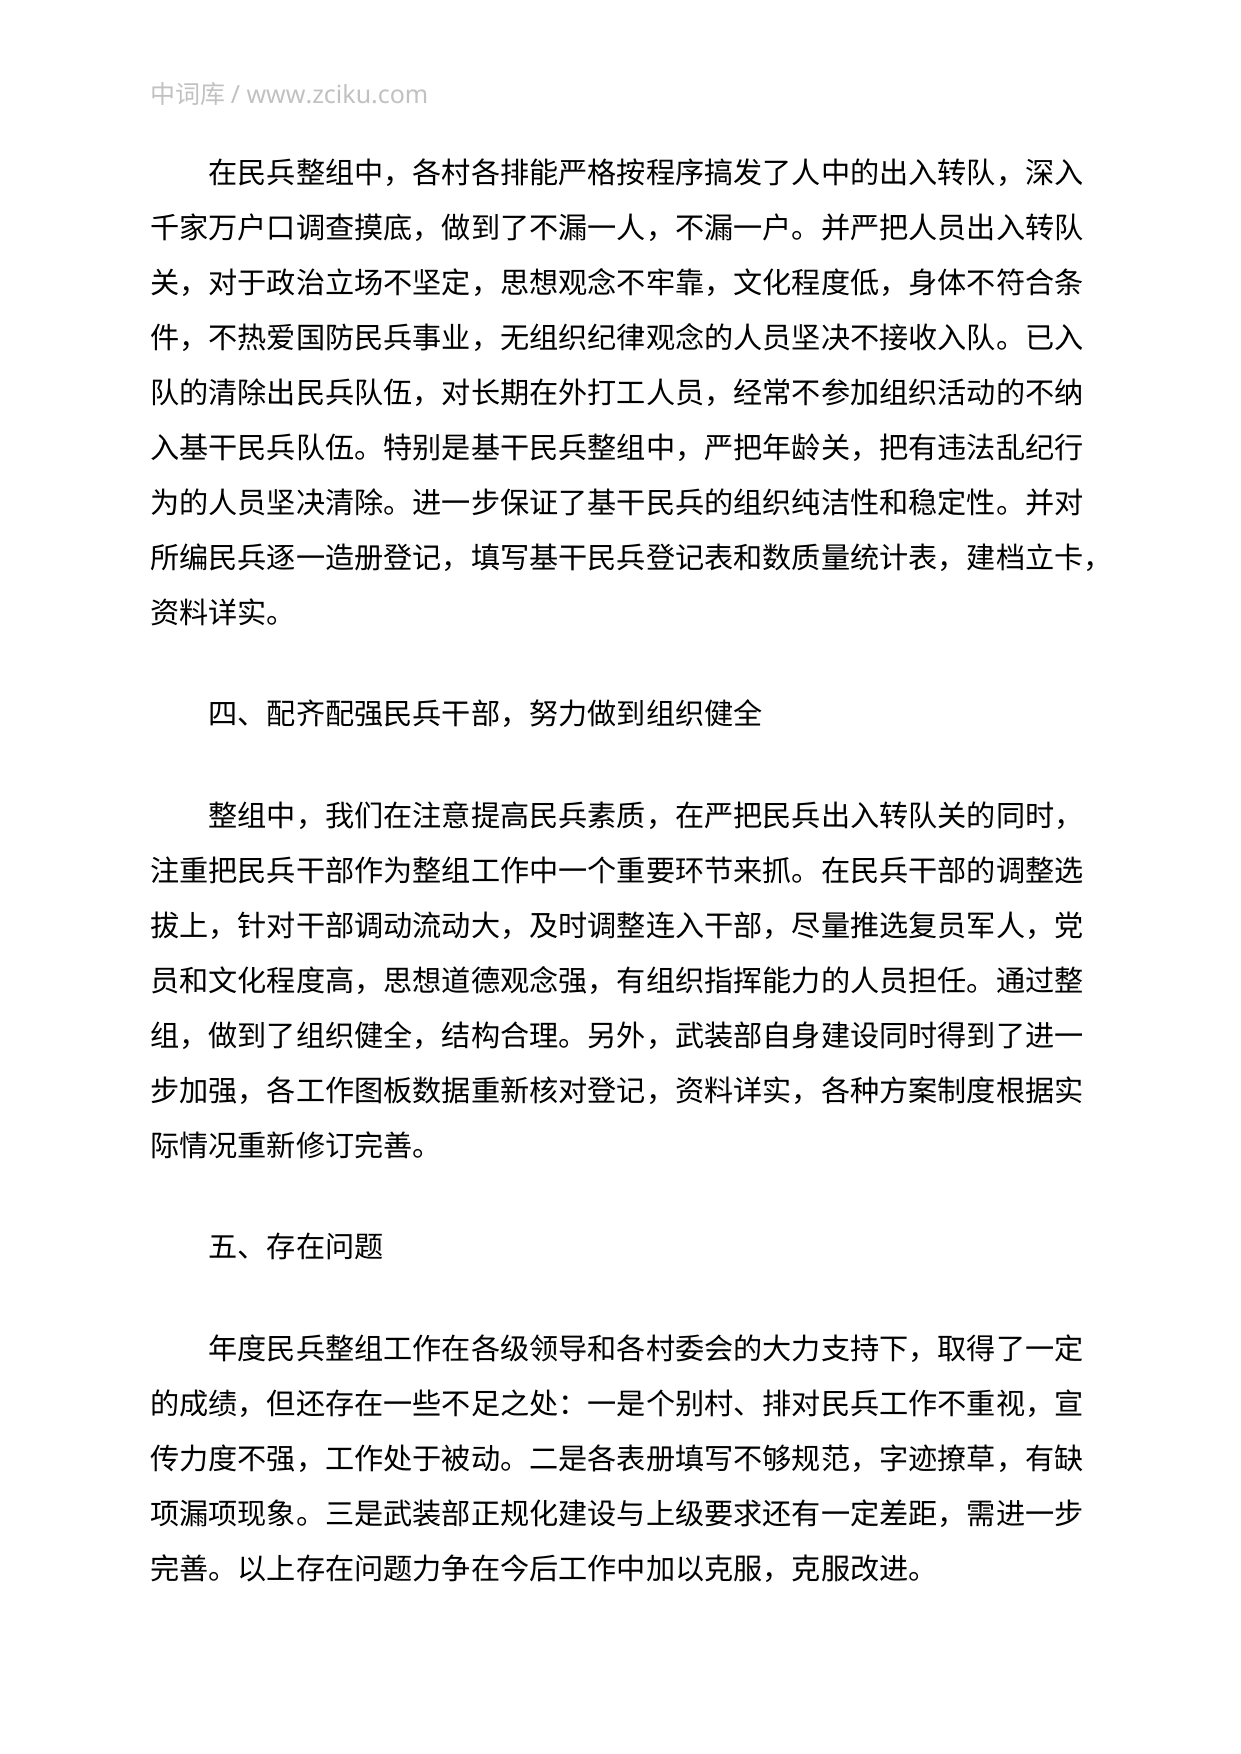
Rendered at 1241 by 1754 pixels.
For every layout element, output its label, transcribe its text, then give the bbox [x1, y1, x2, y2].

text 在民兵整组中，各村各排能严格按程序搞发了人中的出入转队，深入千家万户口调查摸底，做到了不漏一人，不漏一户。并严把人员出入转队关，对于政治立场不坚定，思想观念不牢靠，文化程度低，身体不符合条件，不热爱国防民兵事业，无组织纪律观念的人员坚决不接收入队。已入队的清除出民兵队伍，对长期在外打工人员，经常不参加组织活动的不纳入基干民兵队伍。特别是基干民兵整组中，严把年龄关，把有违法乱纪行为的人员坚决清除。进一步保证了基干民兵的组织纯洁性和稳定性。并对所编民兵逐一造册登记，填写基干民兵登记表和数质量统计表，建档立卡，资料详实。 [150, 150, 1090, 631]
text 五、存在问题 [150, 1224, 1090, 1266]
text 四、配齐配强民兵干部，努力做到组织健全 [150, 691, 1090, 733]
text 整组中，我们在注意提高民兵素质，在严把民兵出入转队关的同时，注重把民兵干部作为整组工作中一个重要环节来抓。在民兵干部的调整选拔上，针对干部调动流动大，及时调整连入干部，尽量推选复员军人，党员和文化程度高，思想道德观念强，有组织指挥能力的人员担任。通过整组，做到了组织健全，结构合理。另外，武装部自身建设同时得到了进一步加强，各工作图板数据重新核对登记，资料详实，各种方案制度根据实际情况重新修订完善。 [150, 793, 1090, 1164]
text 年度民兵整组工作在各级领导和各村委会的大力支持下，取得了一定的成绩，但还存在一些不足之处：一是个别村、排对民兵工作不重视，宣传力度不强，工作处于被动。二是各表册填写不够规范，字迹撩草，有缺项漏项现象。三是武装部正规化建设与上级要求还有一定差距，需进一步完善。以上存在问题力争在今后工作中加以克服，克服改进。 [150, 1326, 1090, 1587]
